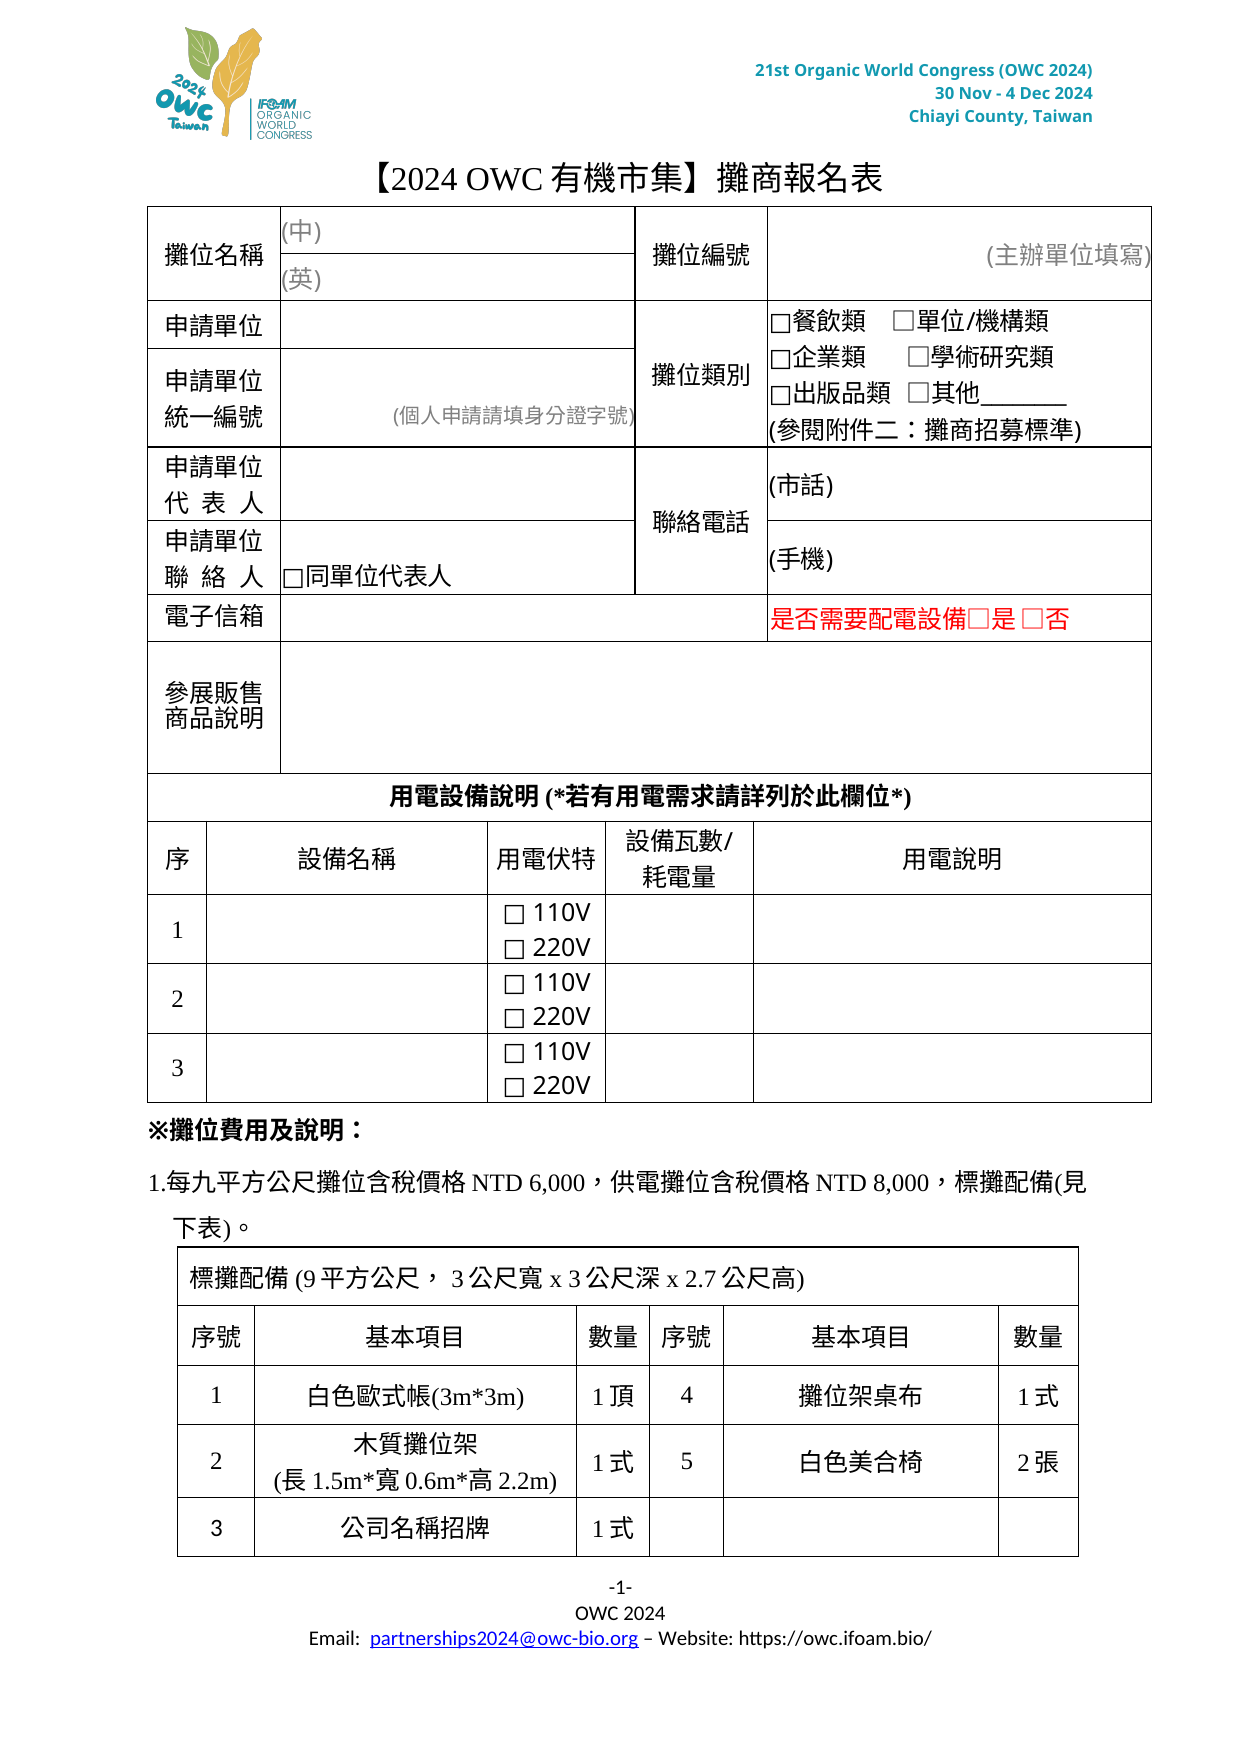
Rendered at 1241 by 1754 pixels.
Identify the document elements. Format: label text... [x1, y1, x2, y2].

table_header (主辦單位填寫) [768, 207, 1151, 300]
table_cell 用電伏特 [488, 822, 605, 894]
table_cell 3 [178, 1498, 254, 1556]
table_cell [207, 964, 487, 1032]
table_cell 1式 [577, 1425, 649, 1497]
table_cell 1式 [999, 1366, 1078, 1423]
table_header 標攤配備 (9平方公尺， 3公尺寬 x 3公尺深 x 2.7公尺高) [178, 1248, 1078, 1305]
table_cell 4 [650, 1366, 723, 1423]
table_cell 3 [148, 1034, 206, 1102]
table_cell □同單位代表人 [281, 521, 634, 593]
table_header 攤位編號 [636, 207, 767, 300]
table_cell [606, 895, 753, 963]
table_cell 基本項目 [724, 1306, 998, 1364]
table_cell 數量 [577, 1306, 649, 1364]
table_cell [754, 1034, 1151, 1102]
table_cell 1頂 [577, 1366, 649, 1423]
table_cell [754, 964, 1151, 1032]
picture [147, 18, 329, 145]
table_cell [754, 895, 1151, 963]
table_cell (英) [281, 254, 634, 300]
table_cell 設備名稱 [207, 822, 487, 894]
text 1.每九平方公尺攤位含稅價格NTD 6,000，供電攤位含稅價格NTD 8,000，標攤配備(見下表)。 [148, 1155, 1093, 1246]
table_header 攤位名稱 [148, 207, 280, 300]
table_cell 序號 [178, 1306, 254, 1364]
table_cell 1 [178, 1366, 254, 1423]
table_cell 2 [178, 1425, 254, 1497]
table_cell 白色美合椅 [724, 1425, 998, 1497]
table_header (中) [281, 207, 634, 253]
table_cell □ 110V □ 220V [488, 964, 605, 1032]
table_cell [207, 1034, 487, 1102]
table_cell [281, 642, 1151, 773]
table_cell [606, 964, 753, 1032]
table_cell 1式 [577, 1498, 649, 1556]
text ※攤位費用及說明： [148, 1103, 1093, 1148]
table_cell 1 [148, 895, 206, 963]
table_cell 基本項目 [255, 1306, 576, 1364]
table_cell 序 [148, 822, 206, 894]
table_cell □ 110V □ 220V [488, 895, 605, 963]
table_cell 木質攤位架 (長1.5m*寬0.6m*高2.2m) [255, 1425, 576, 1497]
table_cell 申請單位 統一編號 [148, 349, 280, 446]
table_cell 序號 [650, 1306, 723, 1364]
table_cell 公司名稱招牌 [255, 1498, 576, 1556]
table_cell 設備瓦數/ 耗電量 [606, 822, 753, 894]
table_cell [999, 1498, 1078, 1556]
table_cell (個人申請請填身分證字號) [281, 349, 634, 446]
table_cell 2 [148, 964, 206, 1032]
table_cell 攤位架桌布 [724, 1366, 998, 1423]
table_cell [281, 448, 634, 520]
table_cell (市話) [768, 448, 1151, 520]
table_cell [281, 301, 634, 348]
table_cell [207, 895, 487, 963]
table_cell 攤位類別 [636, 301, 767, 446]
table_cell 參展販售 商品說明 [148, 642, 280, 773]
table_cell □餐飲類 □單位/機構類 □企業類 □學術研究類 □出版品類 □其他________ (參閱附件二：攤商招募標準) [768, 301, 1151, 446]
table_cell □ 110V □ 220V [488, 1034, 605, 1102]
table_cell 用電設備說明 (*若有用電需求請詳列於此欄位*) [148, 774, 1151, 821]
table_cell 是否需要配電設備□是 □否 [768, 595, 1151, 641]
table_cell 電子信箱 [148, 595, 280, 641]
table_cell 5 [650, 1425, 723, 1497]
table_cell 數量 [999, 1306, 1078, 1364]
text 【2024 OWC有機市集】攤商報名表 [148, 151, 1093, 199]
table_cell (手機) [768, 521, 1151, 593]
table_cell [606, 1034, 753, 1102]
table_cell 申請單位 聯絡人 [148, 521, 280, 593]
table_cell 申請單位 [148, 301, 280, 348]
table_cell [281, 595, 767, 641]
table_cell 申請單位 代表人 [148, 448, 280, 520]
table_cell 2張 [999, 1425, 1078, 1497]
table_cell 聯絡電話 [636, 448, 767, 593]
table_cell [724, 1498, 998, 1556]
table_cell 用電說明 [754, 822, 1151, 894]
table_cell 白色歐式帳(3m*3m) [255, 1366, 576, 1423]
table_cell [650, 1498, 723, 1556]
